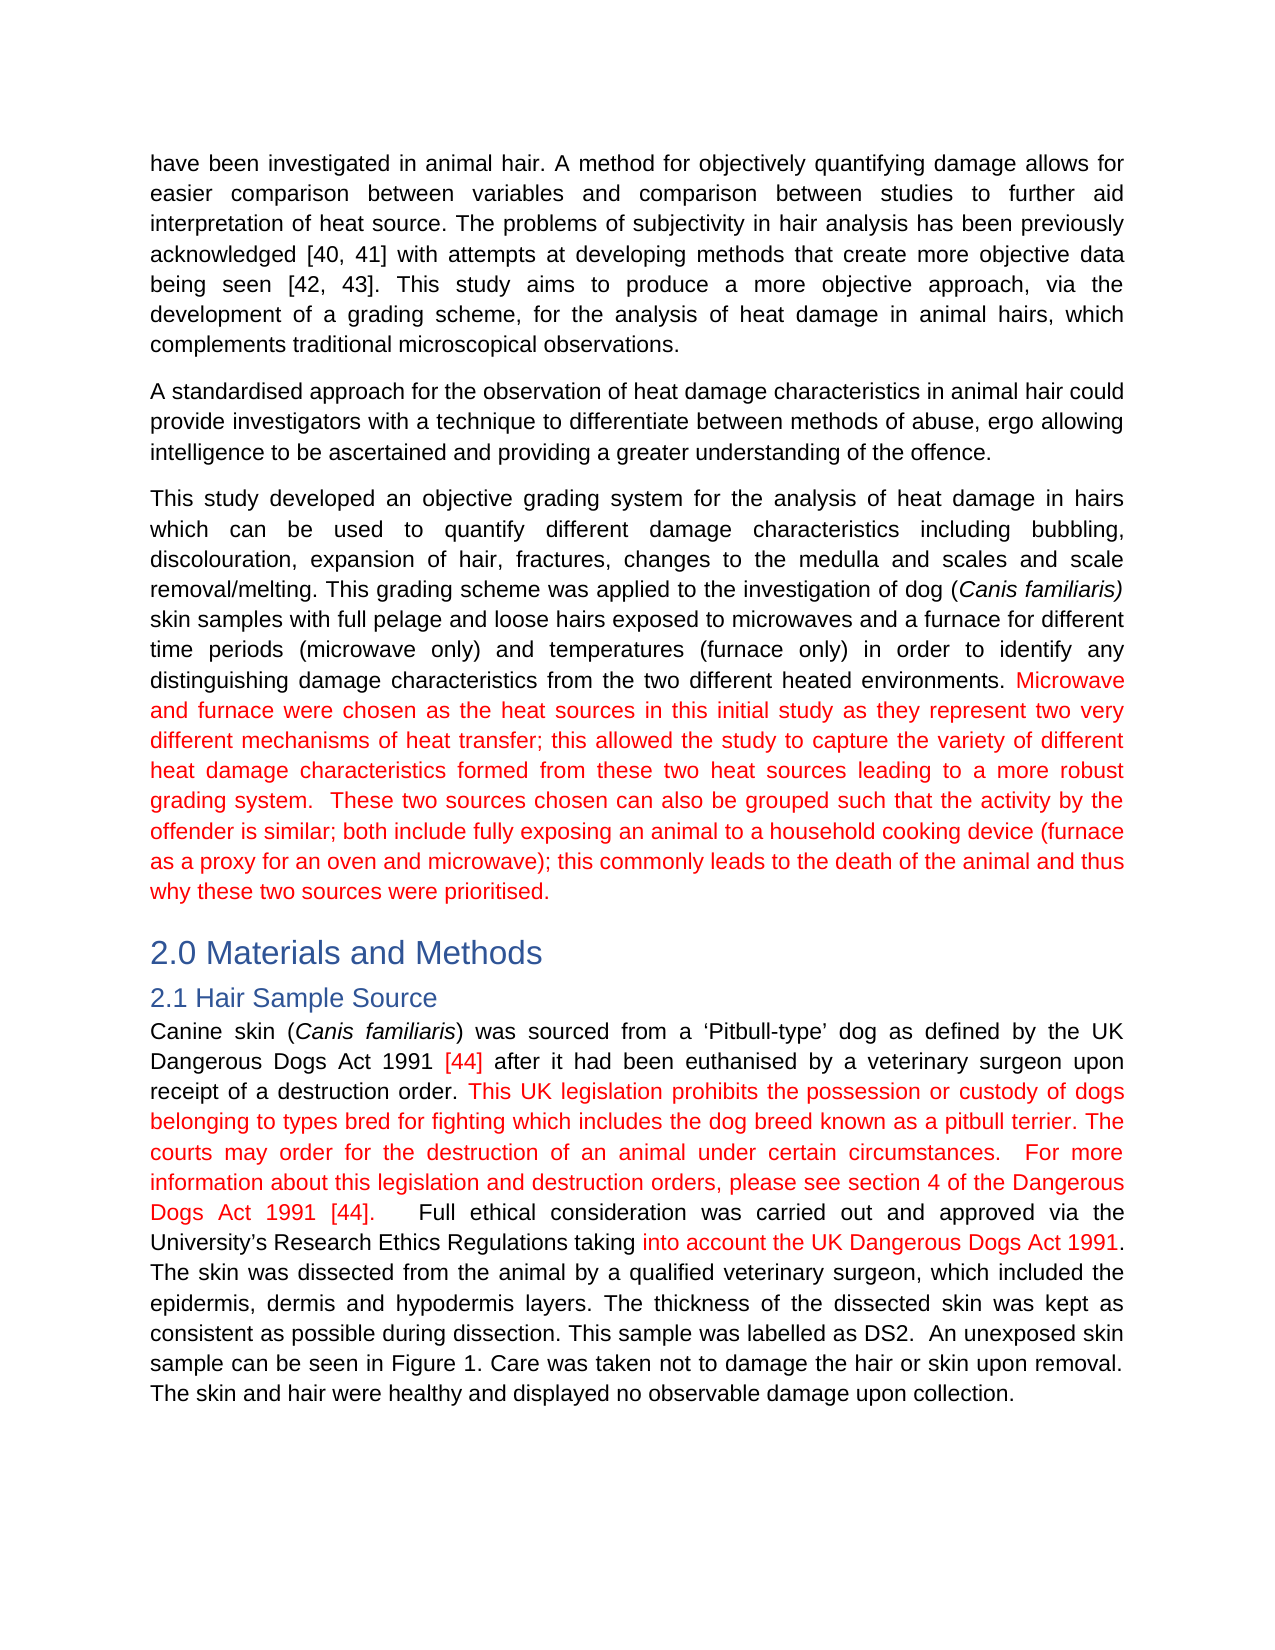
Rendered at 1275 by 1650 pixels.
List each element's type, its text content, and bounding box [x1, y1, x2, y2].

text A standardised approach for the observation of heat damage characteristics in animal hair could provide investigators with a technique to differentiate between methods of abuse, ergo allowing intelligence to be ascertained and providing a greater understanding of the offence. [150, 378, 1125, 465]
text Canine skin (Canis familiaris) was sourced from a ‘Pitbull-type’ dog as defined by the UK Dangerous Dogs Act 1991 [44] after it had been euthanised by a veterinary surgeon upon receipt of a destruction order. This UK legislation prohibits the possession or custody of dogs belonging to types bred for fighting which includes the dog breed known as a pitbull terrier. The courts may order for the destruction of an animal under certain circumstances. For more information about this legislation and destruction orders, please see section 4 of the Dangerous Dogs Act 1991 [44]. Full ethical consideration was carried out and approved via the University’s Research Ethics Regulations taking into account the UK Dangerous Dogs Act 1991. The skin was dissected from the animal by a qualified veterinary surgeon, which included the epidermis, dermis and hypodermis layers. The thickness of the dissected skin was kept as consistent as possible during dissection. This sample was labelled as DS2. An unexposed skin sample can be seen in Figure 1. Care was taken not to damage the hair or skin upon removal. The skin and hair were healthy and displayed no observable damage upon collection. [150, 1018, 1125, 1406]
text This study developed an objective grading system for the analysis of heat damage in hairs which can be used to quantify different damage characteristics including bubbling, discolouration, expansion of hair, fractures, changes to the medulla and scales and scale removal/melting. This grading scheme was applied to the investigation of dog (Canis familiaris) skin samples with full pelage and loose hairs exposed to microwaves and a furnace for different time periods (microwave only) and temperatures (furnace only) in order to identify any distinguishing damage characteristics from the two different heated environments. Microwave and furnace were chosen as the heat sources in this initial study as they represent two very different mechanisms of heat transfer; this allowed the study to capture the variety of different heat damage characteristics formed from these two heat sources leading to a more robust grading system. These two sources chosen can also be grouped such that the activity by the offender is similar; both include fully exposing an animal to a household cooking device (furnace as a proxy for an oven and microwave); this commonly leads to the death of the animal and thus why these two sources were prioritised. [150, 485, 1125, 904]
subtitle 2.1 Hair Sample Source [150, 982, 1125, 1013]
subtitle 2.0 Materials and Methods [150, 933, 1125, 972]
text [150, 150, 1125, 358]
